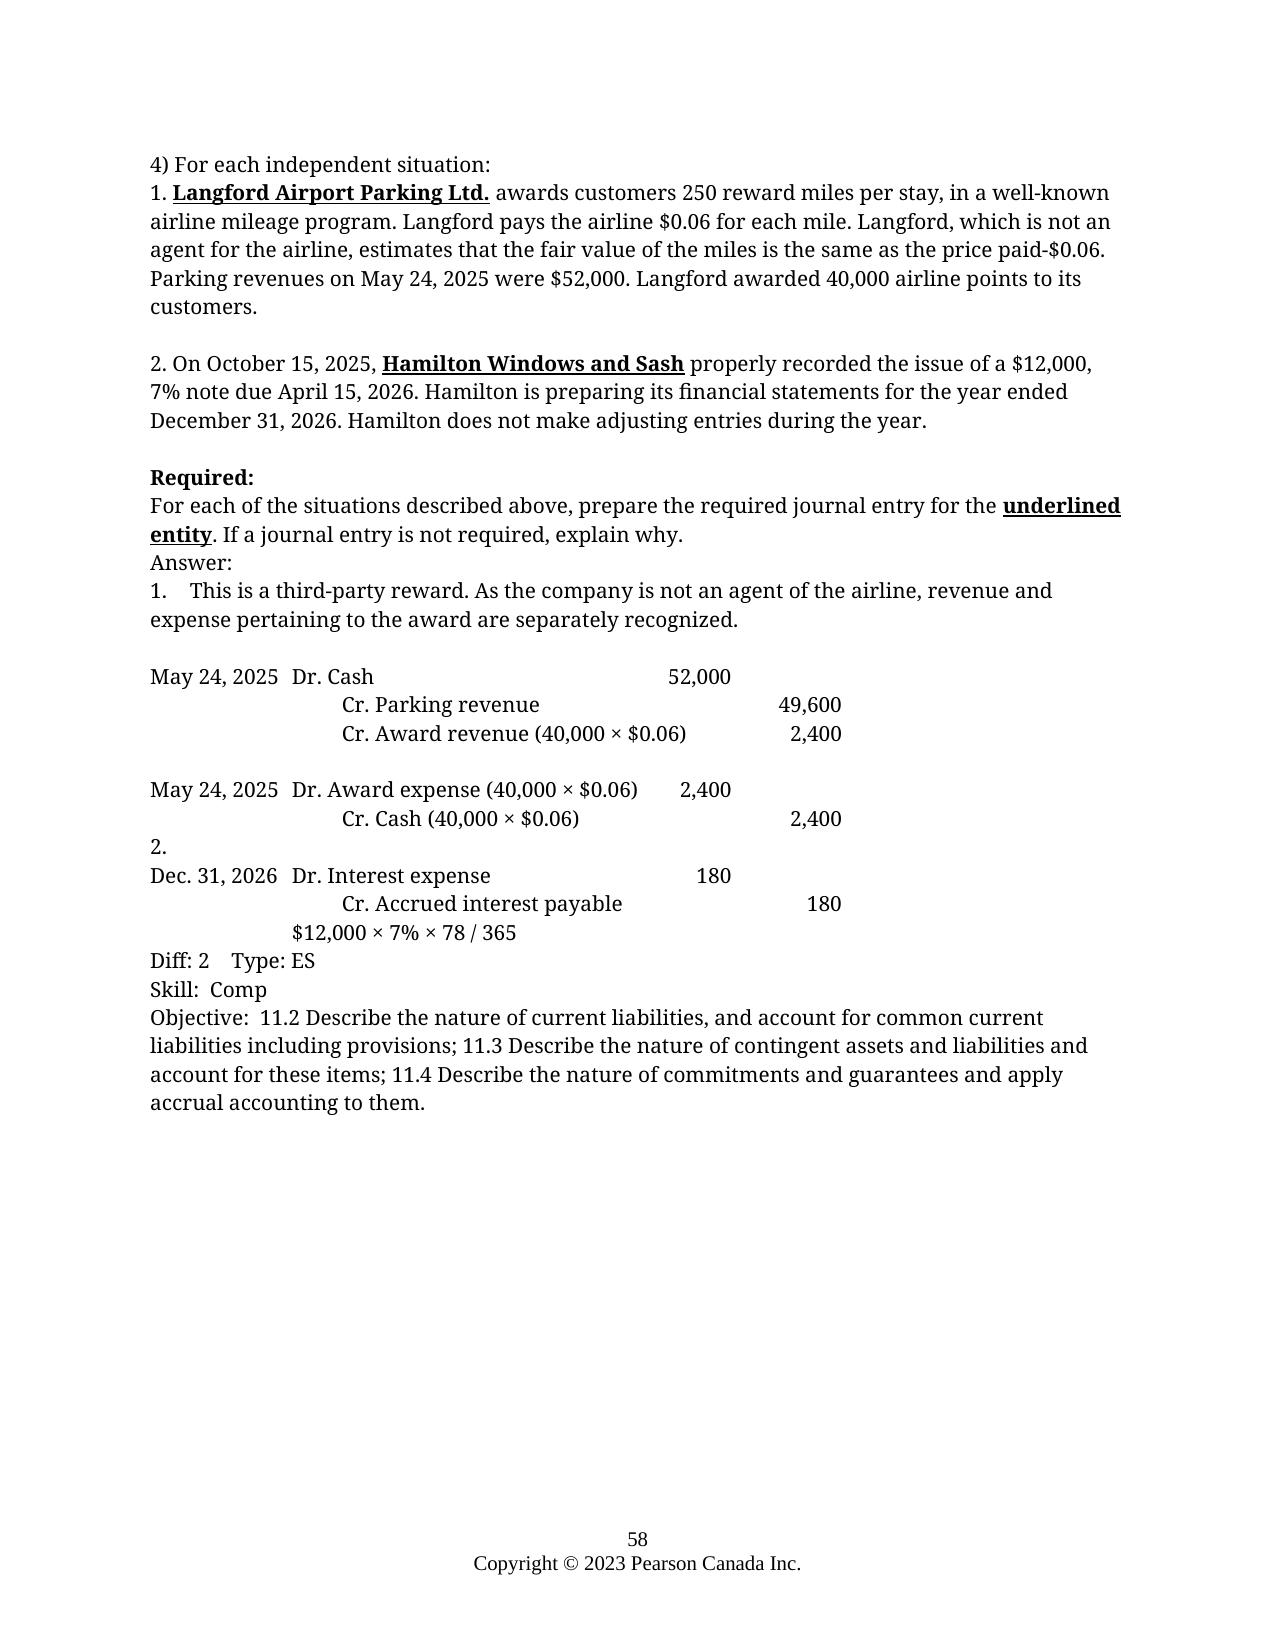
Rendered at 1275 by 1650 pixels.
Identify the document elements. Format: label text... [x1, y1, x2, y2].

text Required: [150, 463, 1125, 491]
text May 24, 2025 Dr. Award expense (40,000 × $0.06) 2,400 [150, 776, 1125, 804]
text For each of the situations described above, prepare the required journal entry for the underlined entity. If a journal entry is not required, explain why. [150, 491, 1125, 548]
text $12,000 × 7% × 78 / 365 [150, 918, 1125, 946]
text Cr. Award revenue (40,000 × $0.06) 2,400 [150, 719, 1125, 747]
text Answer: [150, 548, 1125, 577]
text 4) For each independent situation: [150, 150, 1125, 178]
text Skill: Comp [150, 975, 1125, 1003]
text 2. On October 15, 2025, Hamilton Windows and Sash properly recorded the issue of a $12,000, 7% note due April 15, 2026. Hamilton is preparing its financial statements for the year ended December 31, 2026. Hamilton does not make adjusting entries during the year. [150, 349, 1125, 434]
text 1. This is a third-party reward. As the company is not an agent of the airline, revenue and expense pertaining to the award are separately recognized. [150, 577, 1125, 633]
text Diff: 2 Type: ES [150, 946, 1125, 975]
text Dec. 31, 2026 Dr. Interest expense 180 [150, 861, 1125, 889]
text 2. [150, 832, 1125, 861]
text Cr. Parking revenue 49,600 [150, 690, 1125, 719]
text Cr. Cash (40,000 × $0.06) 2,400 [150, 804, 1125, 832]
text May 24, 2025 Dr. Cash 52,000 [150, 662, 1125, 690]
text Objective: 11.2 Describe the nature of current liabilities, and account for common current liabilities including provisions; 11.3 Describe the nature of contingent assets and liabilities and account for these items; 11.4 Describe the nature of commitments and guarantees and apply accrual accounting to them. [150, 1003, 1125, 1117]
text Cr. Accrued interest payable 180 [150, 889, 1125, 918]
text 1. Langford Airport Parking Ltd. awards customers 250 reward miles per stay, in a well-known airline mileage program. Langford pays the airline $0.06 for each mile. Langford, which is not an agent for the airline, estimates that the fair value of the miles is the same as the price paid-$0.06. Parking revenues on May 24, 2025 were $52,000. Langford awarded 40,000 airline points to its customers. [150, 178, 1125, 321]
